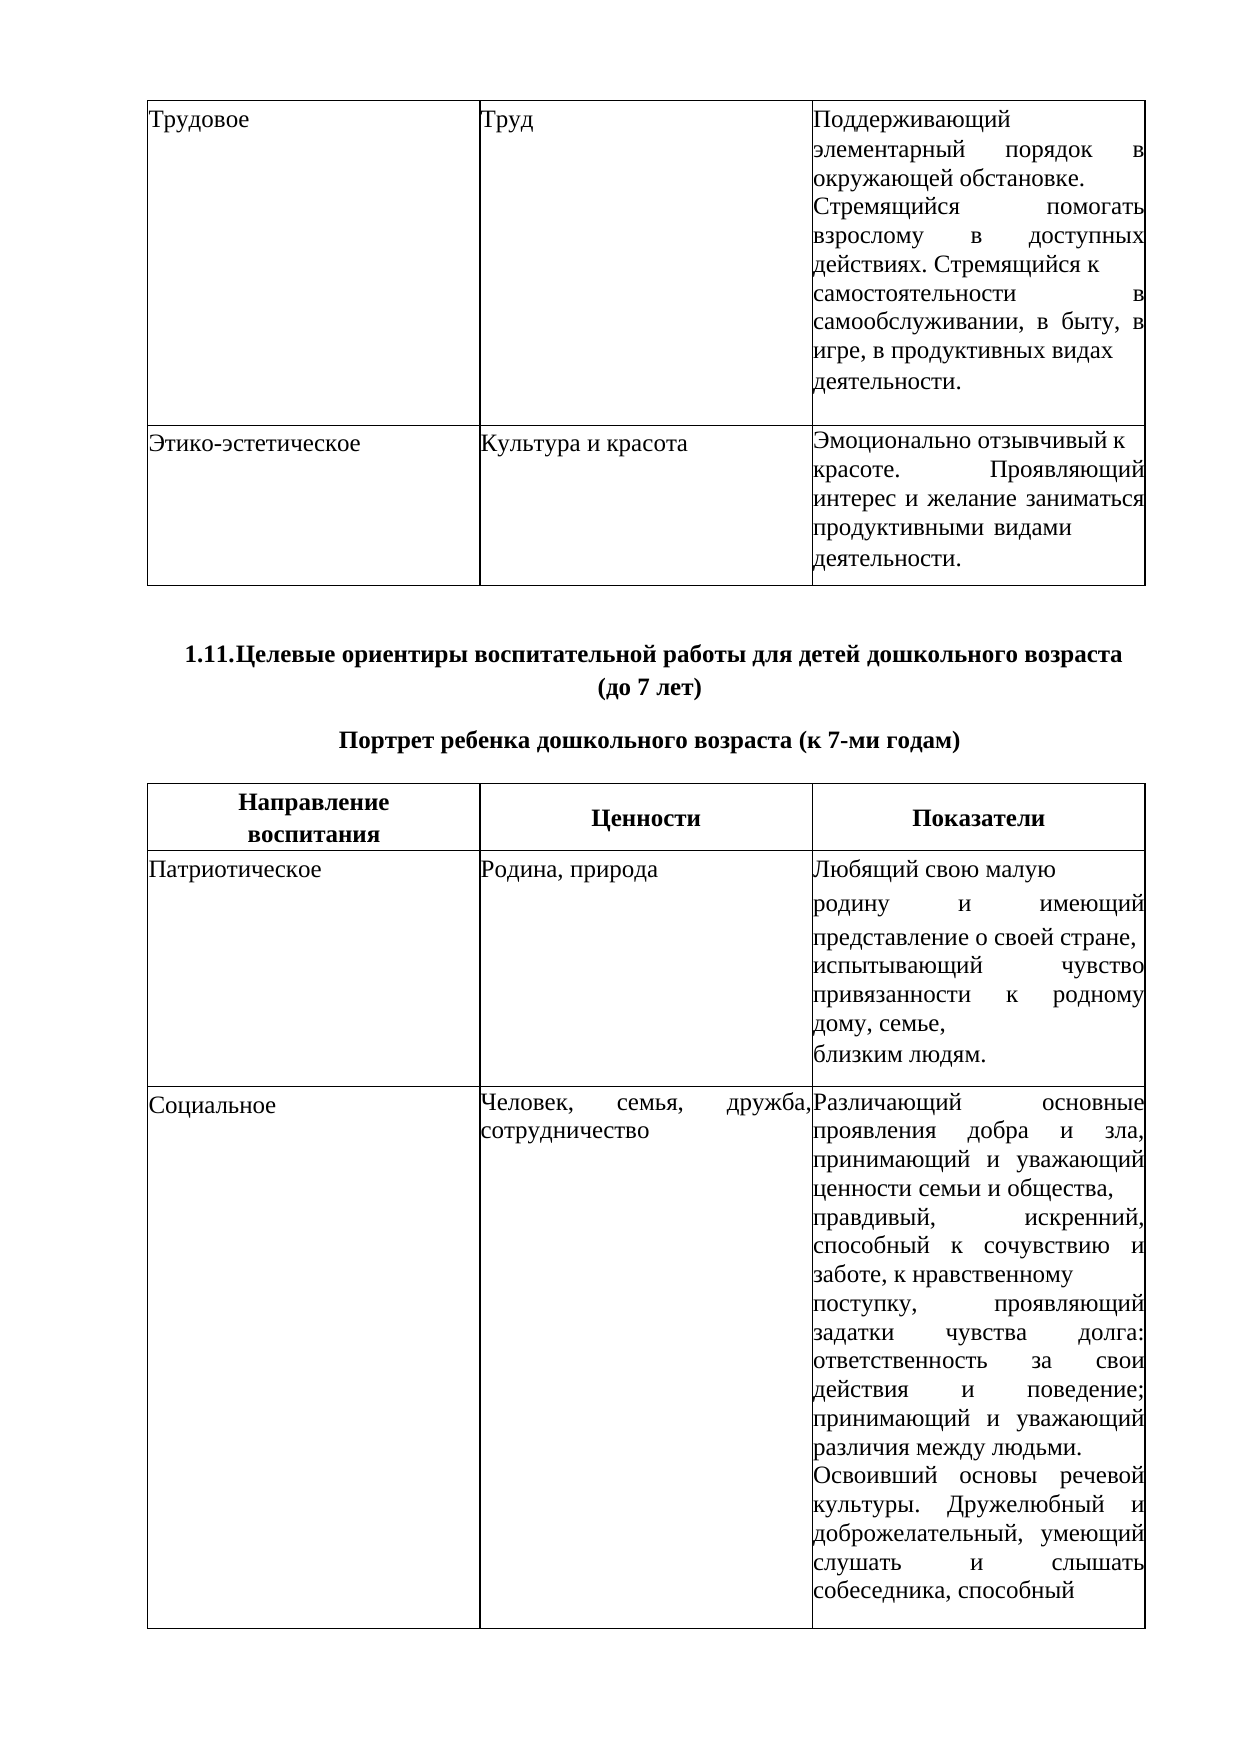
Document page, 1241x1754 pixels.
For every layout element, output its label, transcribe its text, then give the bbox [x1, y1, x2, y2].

table_cell Поддерживающий элементарный порядок в окружающей обстановке. Стремящийся помогать взрослому в доступных действиях. Стремящийся к самостоятельности в самообслуживании, в быту, в игре, в продуктивных видах деятельности. [813, 101, 1144, 424]
table_header Направление воспитания [148, 784, 479, 850]
table_cell Родина, природа [481, 851, 812, 1086]
table_cell Этико-эстетическое [148, 426, 479, 585]
table_cell Эмоционально отзывчивый к красоте. Проявляющий интерес и желание заниматься продуктивными видами деятельности. [813, 426, 1144, 585]
table_cell Труд [481, 101, 812, 424]
subtitle Целевые ориентиры воспитательной работы для детей дошкольного возраста [155, 639, 1151, 668]
table_cell Культура и красота [481, 426, 812, 585]
text Портрет ребенка дошкольного возраста (к 7-ми годам) [148, 725, 1151, 754]
table_header Ценности [481, 784, 812, 850]
subtitle (до 7 лет) [148, 672, 1151, 701]
table_cell Патриотическое [148, 851, 479, 1086]
table_cell Трудовое [148, 101, 479, 424]
table_cell Социальное [148, 1087, 479, 1628]
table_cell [813, 1087, 1144, 1628]
table_header Показатели [813, 784, 1144, 850]
table_cell Любящий свою малую родину и имеющий представление о своей стране, испытывающий чувство привязанности к родному дому, семье, близким людям. [813, 851, 1144, 1086]
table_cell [481, 1087, 812, 1628]
